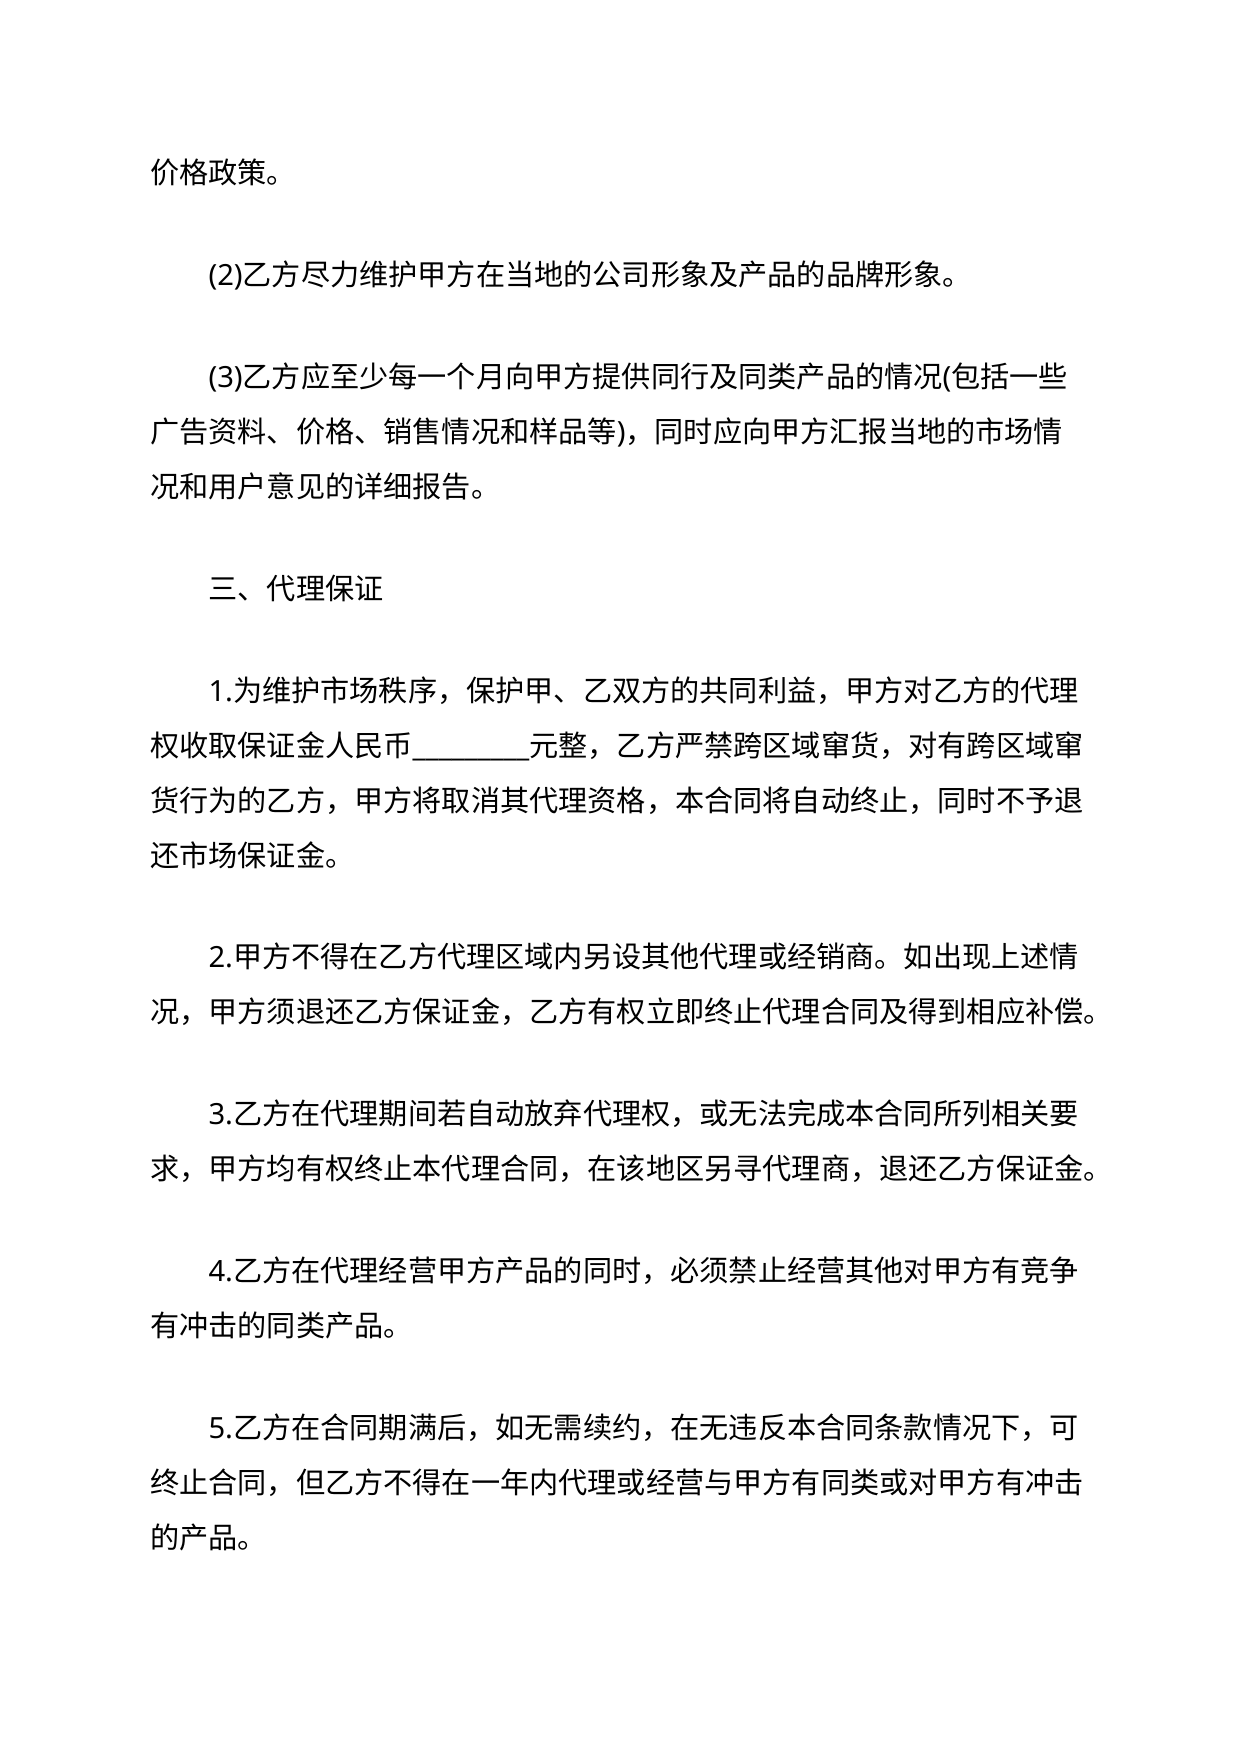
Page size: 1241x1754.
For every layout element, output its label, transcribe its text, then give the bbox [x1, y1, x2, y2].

text (2)乙方尽力维护甲方在当地的公司形象及产品的品牌形象。 [150, 252, 1090, 294]
text 3.乙方在代理期间若自动放弃代理权，或无法完成本合同所列相关要求，甲方均有权终止本代理合同，在该地区另寻代理商，退还乙方保证金。 [150, 1091, 1090, 1188]
text 5.乙方在合同期满后，如无需续约，在无违反本合同条款情况下，可终止合同，但乙方不得在一年内代理或经营与甲方有同类或对甲方有冲击的产品。 [150, 1404, 1090, 1556]
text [150, 150, 1090, 192]
text (3)乙方应至少每一个月向甲方提供同行及同类产品的情况(包括一些广告资料、价格、销售情况和样品等)，同时应向甲方汇报当地的市场情况和用户意见的详细报告。 [150, 354, 1090, 506]
text 三、代理保证 [150, 566, 1090, 608]
text 2.甲方不得在乙方代理区域内另设其他代理或经销商。如出现上述情况，甲方须退还乙方保证金，乙方有权立即终止代理合同及得到相应补偿。 [150, 934, 1090, 1031]
text 4.乙方在代理经营甲方产品的同时，必须禁止经营其他对甲方有竞争有冲击的同类产品。 [150, 1247, 1090, 1345]
text 1.为维护市场秩序，保护甲、乙双方的共同利益，甲方对乙方的代理权收取保证金人民币_________元整，乙方严禁跨区域窜货，对有跨区域窜货行为的乙方，甲方将取消其代理资格，本合同将自动终止，同时不予退还市场保证金。 [150, 667, 1090, 874]
